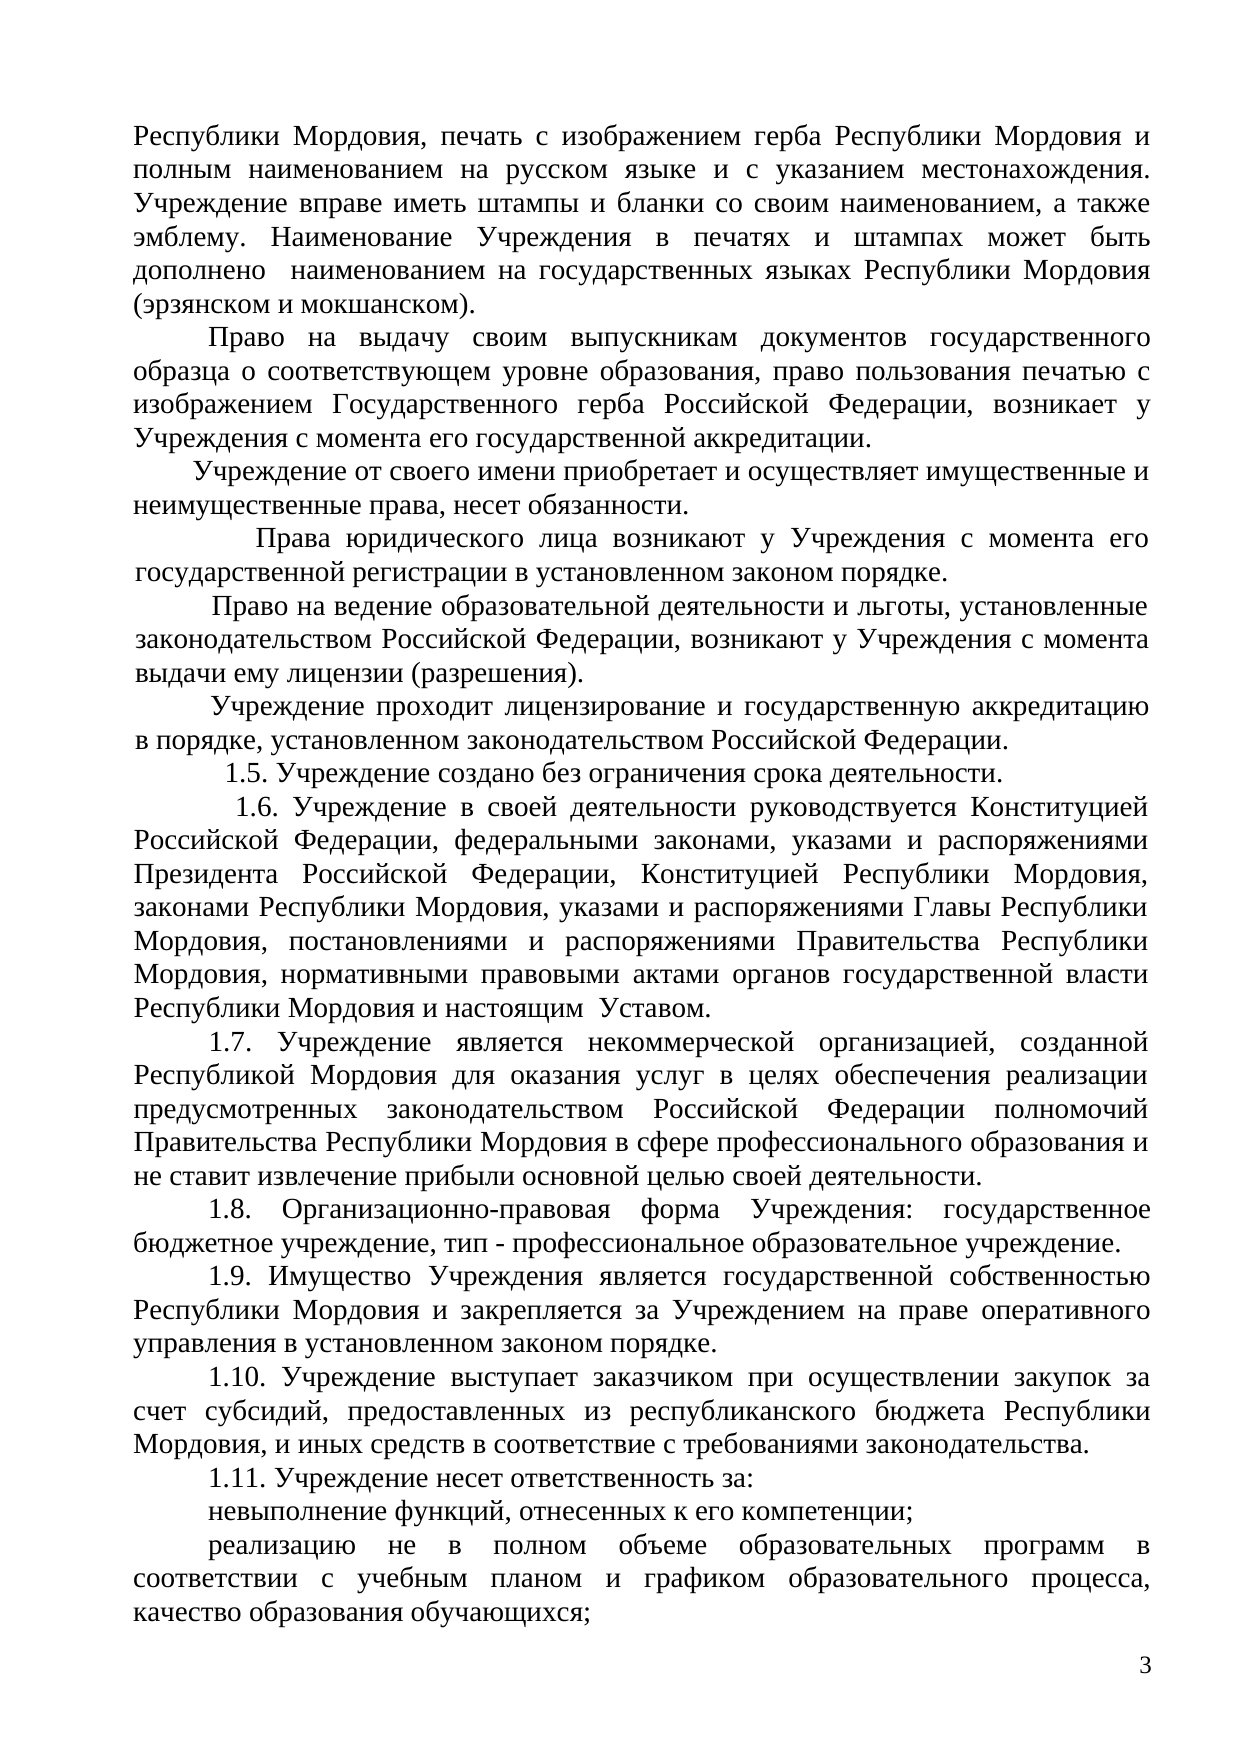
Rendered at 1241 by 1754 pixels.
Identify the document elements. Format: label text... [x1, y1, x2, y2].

text Права юридического лица возникают у Учреждения с момента его государственной регистрации в установленном законом порядке. [135, 521, 1150, 588]
text Право на ведение образовательной деятельности и льготы, установленные законодательством Российской Федерации, возникают у Учреждения с момента выдачи ему лицензии (разрешения). [135, 588, 1150, 688]
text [133, 118, 1152, 319]
text 1.8. Организационно-правовая форма Учреждения: государственное бюджетное учреждение, тип - профессиональное образовательное учреждение. [133, 1191, 1152, 1258]
text Учреждение проходит лицензирование и государственную аккредитацию в порядке, установленном законодательством Российской Федерации. [135, 688, 1150, 755]
text реализацию не в полном объеме образовательных программ в соответствии с учебным планом и графиком образовательного процесса, качество образования обучающихся; [133, 1527, 1152, 1627]
text 1.6. Учреждение в своей деятельности руководствуется Конституцией Российской Федерации, федеральными законами, указами и распоряжениями Президента Российской Федерации, Конституцией Республики Мордовия, законами Республики Мордовия, указами и распоряжениями Главы Республики Мордовия, постановлениями и распоряжениями Правительства Республики Мордовия, нормативными правовыми актами органов государственной власти Республики Мордовия и настоящим Уставом. [133, 789, 1149, 1024]
text Право на выдачу своим выпускникам документов государственного образца о соответствующем уровне образования, право пользования печатью с изображением Государственного герба Российской Федерации, возникает у Учреждения с момента его государственной аккредитации. [133, 319, 1152, 453]
text Учреждение от своего имени приобретает и осуществляет имущественные и неимущественные права, несет обязанности. [133, 453, 1150, 521]
text 1.5. Учреждение создано без ограничения срока деятельности. [135, 755, 1150, 789]
text невыполнение функций, отнесенных к его компетенции; [133, 1493, 1152, 1527]
text 1.9. Имущество Учреждения является государственной собственностью Республики Мордовия и закрепляется за Учреждением на праве оперативного управления в установленном законом порядке. [133, 1258, 1152, 1359]
text 1.11. Учреждение несет ответственность за: [133, 1460, 1152, 1493]
text 1.10. Учреждение выступает заказчиком при осуществлении закупок за счет субсидий, предоставленных из республиканского бюджета Республики Мордовия, и иных средств в соответствие с требованиями законодательства. [133, 1359, 1152, 1460]
text 1.7. Учреждение является некоммерческой организацией, созданной Республикой Мордовия для оказания услуг в целях обеспечения реализации предусмотренных законодательством Российской Федерации полномочий Правительства Республики Мордовия в сфере профессионального образования и не ставит извлечение прибыли основной целью своей деятельности. [133, 1024, 1149, 1191]
